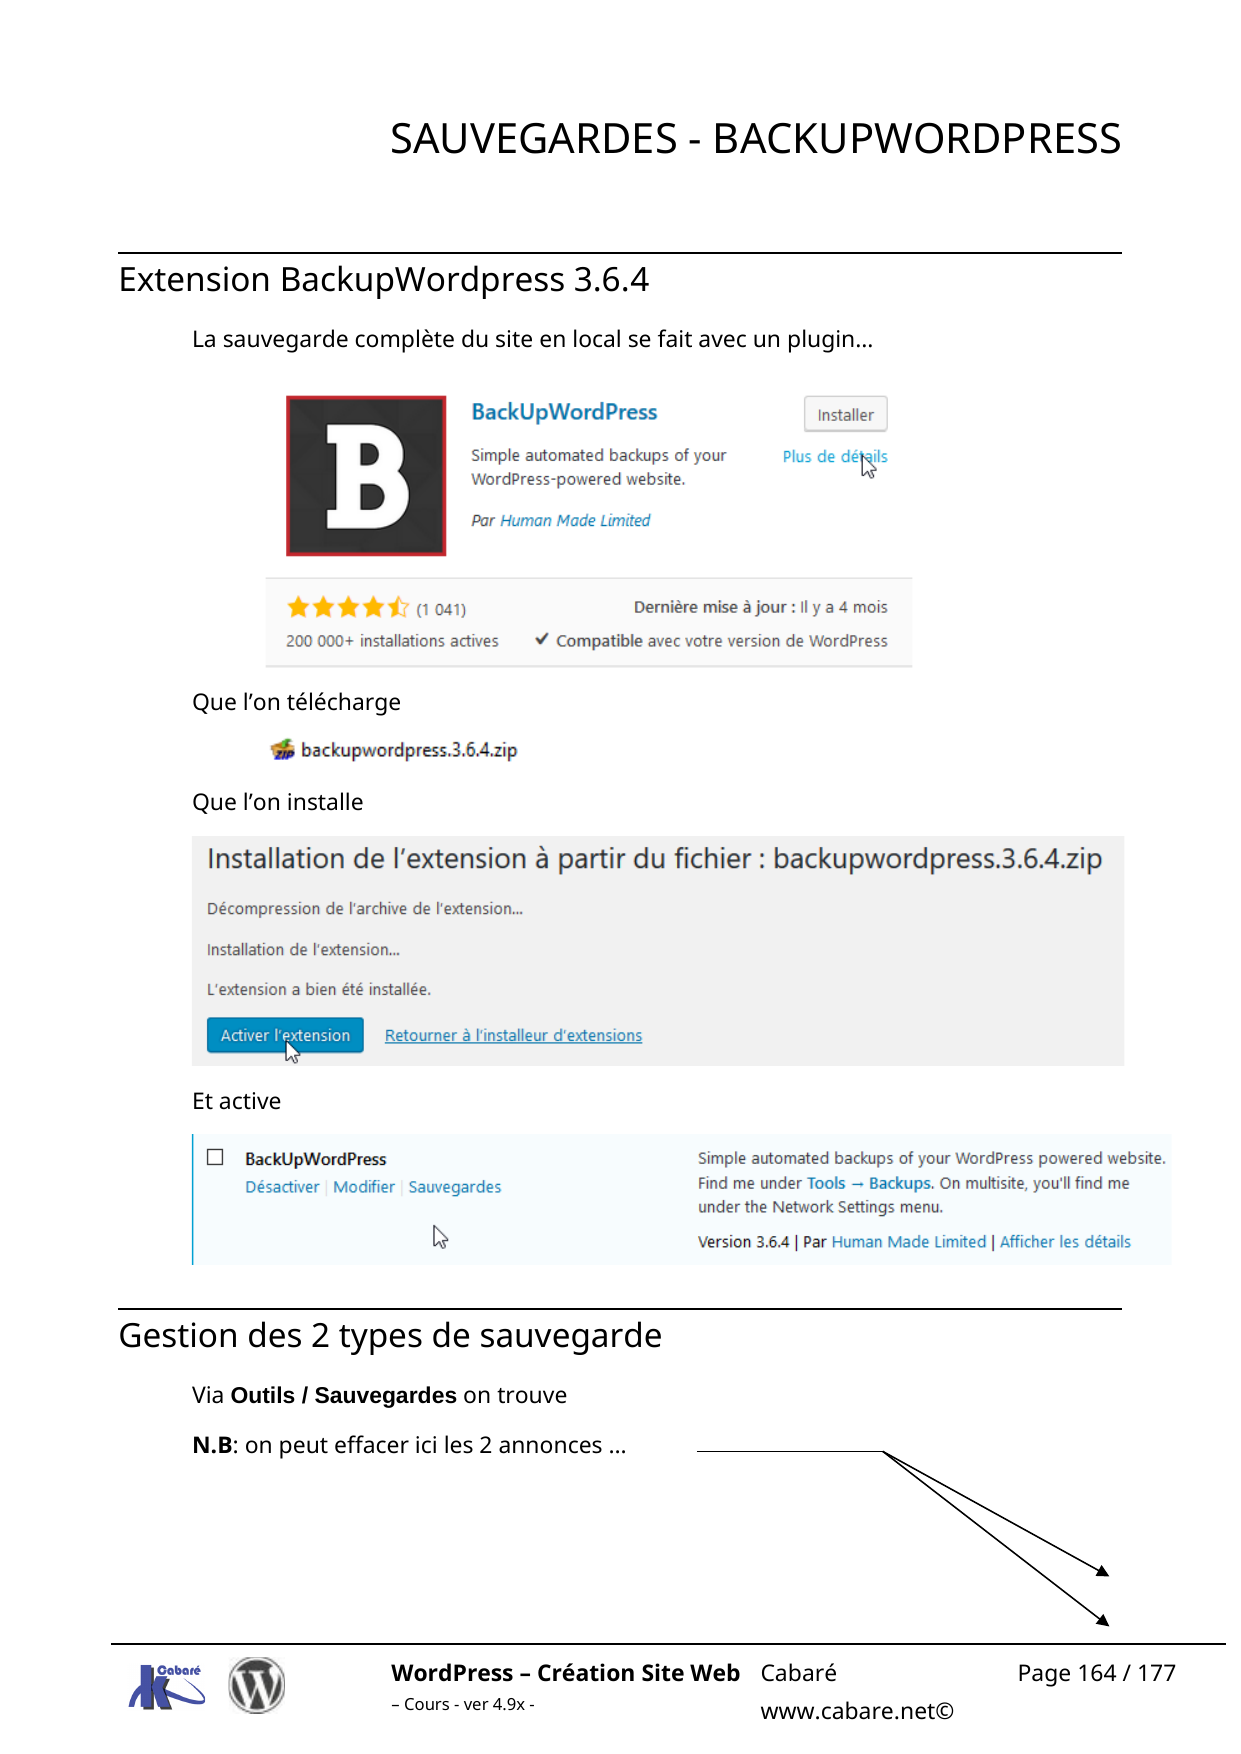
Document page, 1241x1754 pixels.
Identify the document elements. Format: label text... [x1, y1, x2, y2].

text La sauvegarde complète du site en local se fait avec un plugin… [192, 323, 1122, 354]
picture [191, 836, 1125, 1066]
text Via Outils / Sauvegardes on trouve [192, 1379, 1122, 1410]
subtitle Extension BackupWordpress 3.6.4 [118, 254, 1122, 301]
subtitle Gestion des 2 types de sauvegarde [118, 1310, 1122, 1357]
text Que l’on installe [192, 786, 1122, 817]
text Que l’on télécharge [192, 686, 1122, 717]
text Et active [192, 1085, 1122, 1116]
subtitle Sauvegardes - backUpWordpress [118, 109, 1122, 166]
text N.B: on peut effacer ici les 2 annonces … [192, 1429, 1122, 1460]
picture [127, 1663, 206, 1711]
picture [265, 736, 564, 768]
picture [194, 1134, 1172, 1265]
picture [265, 372, 913, 668]
picture [228, 1657, 285, 1714]
